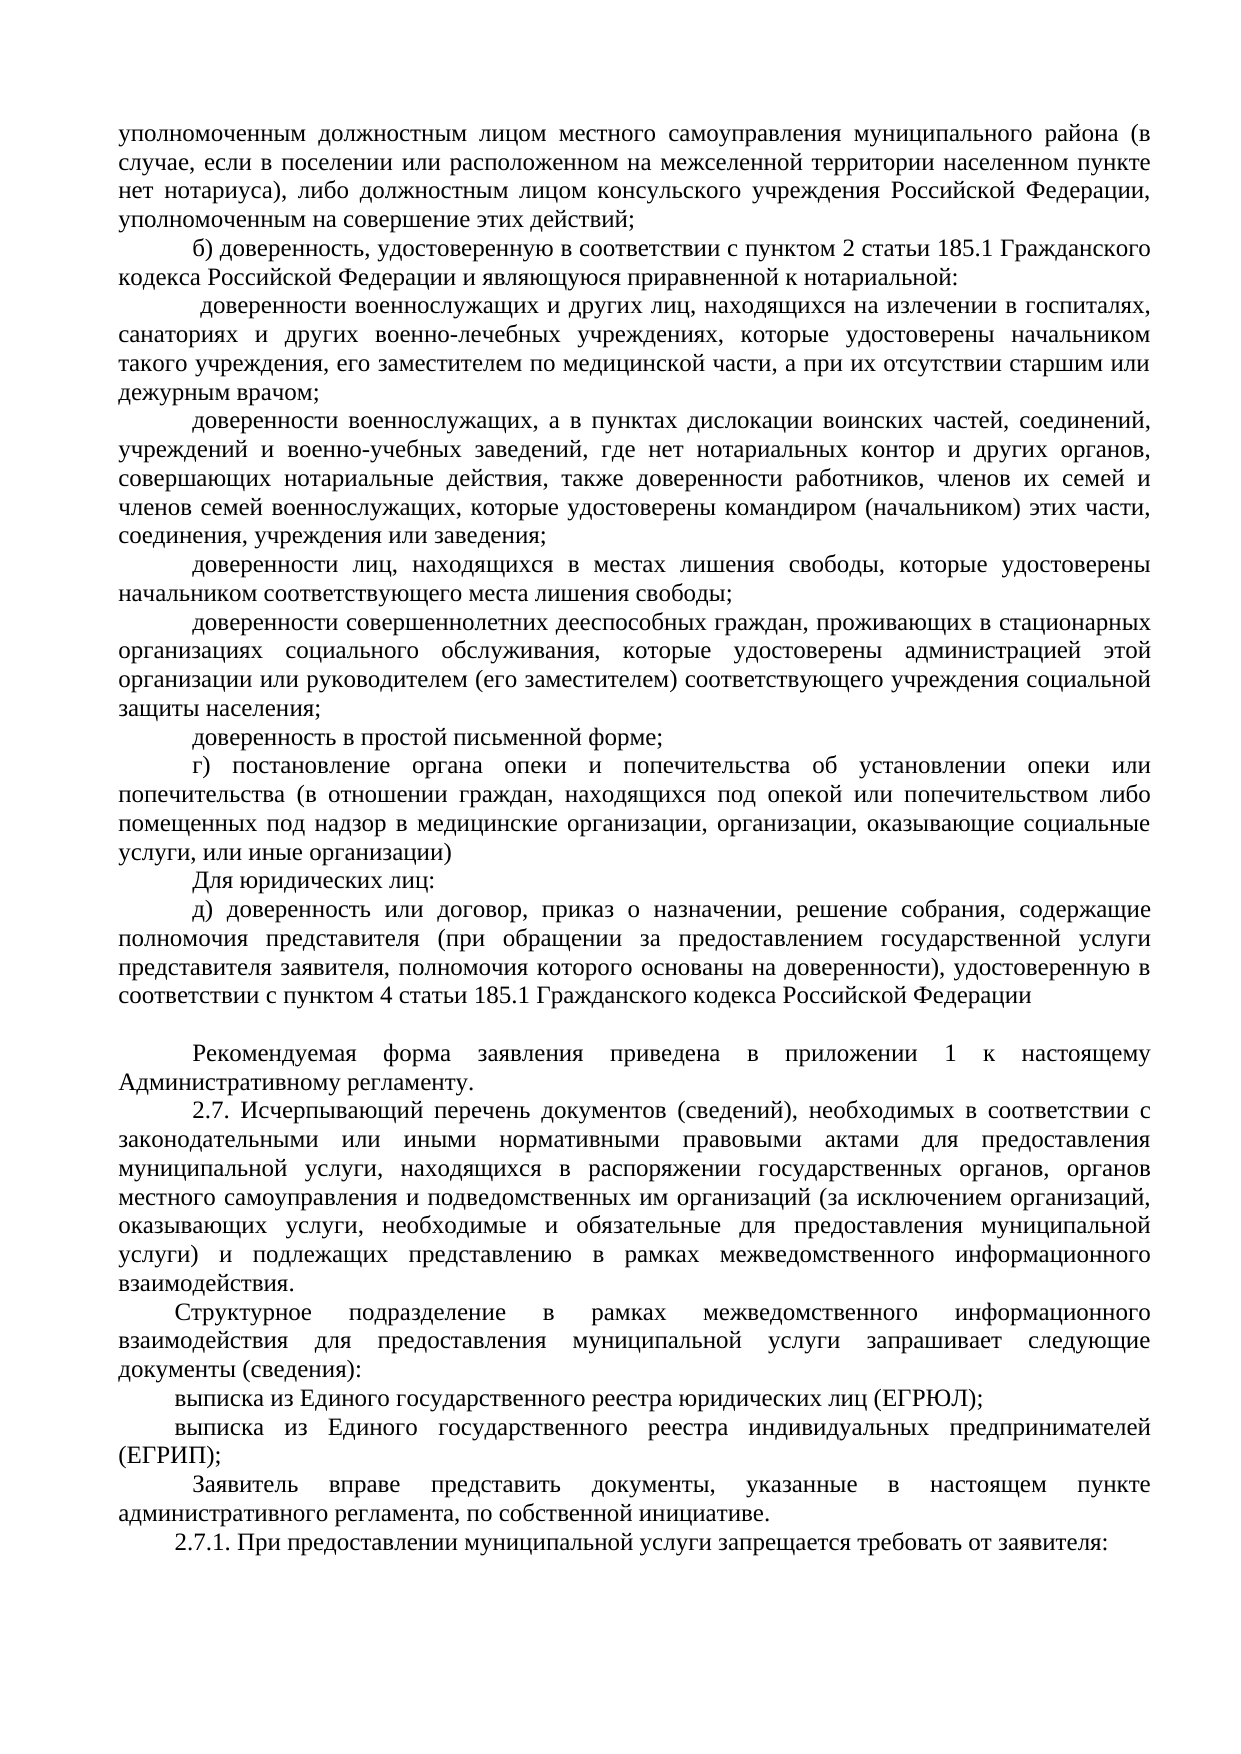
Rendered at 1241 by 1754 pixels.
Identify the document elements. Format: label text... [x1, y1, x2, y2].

text 2.7.1. При предоставлении муниципальной услуги запрещается требовать от заявителя: [118, 1527, 1152, 1556]
text г) постановление органа опеки и попечительства об установлении опеки или попечительства (в отношении граждан, находящихся под опекой или попечительством либо помещенных под надзор в медицинские организации, организации, оказывающие социальные услуги, или иные организации) [118, 751, 1152, 866]
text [118, 118, 1152, 233]
text б) доверенность, удостоверенную в соответствии с пунктом 2 статьи 185.1 Гражданского кодекса Российской Федерации и являющуюся приравненной к нотариальной: [118, 233, 1152, 291]
text доверенности лиц, находящихся в местах лишения свободы, которые удостоверены начальником соответствующего места лишения свободы; [118, 549, 1152, 607]
text 2.7. Исчерпывающий перечень документов (сведений), необходимых в соответствии с законодательными или иными нормативными правовыми актами для предоставления муниципальной услуги, находящихся в распоряжении государственных органов, органов местного самоуправления и подведомственных им организаций (за исключением организаций, оказывающих услуги, необходимые и обязательные для предоставления муниципальной услуги) и подлежащих представлению в рамках межведомственного информационного взаимодействия. [118, 1096, 1152, 1297]
text Заявитель вправе представить документы, указанные в настоящем пункте административного регламента, по собственной инициативе. [118, 1469, 1152, 1527]
text выписка из Единого государственного реестра индивидуальных предпринимателей (ЕГРИП); [118, 1412, 1152, 1469]
text доверенность в простой письменной форме; [118, 722, 1152, 751]
text Структурное подразделение в рамках межведомственного информационного взаимодействия для предоставления муниципальной услуги запрашивает следующие документы (сведения): [118, 1297, 1152, 1383]
text доверенности военнослужащих и других лиц, находящихся на излечении в госпиталях, санаториях и других военно-лечебных учреждениях, которые удостоверены начальником такого учреждения, его заместителем по медицинской части, а при их отсутствии старшим или дежурным врачом; [118, 291, 1152, 406]
text Для юридических лиц: [118, 866, 1152, 894]
text доверенности совершеннолетних дееспособных граждан, проживающих в стационарных организациях социального обслуживания, которые удостоверены администрацией этой организации или руководителем (его заместителем) соответствующего учреждения социальной защиты населения; [118, 607, 1152, 722]
text д) доверенность или договор, приказ о назначении, решение собрания, содержащие полномочия представителя (при обращении за предоставлением государственной услуги представителя заявителя, полномочия которого основаны на доверенности), удостоверенную в соответствии с пунктом 4 статьи 185.1 Гражданского кодекса Российской Федерации [118, 894, 1152, 1009]
text выписка из Единого государственного реестра юридических лиц (ЕГРЮЛ); [118, 1383, 1152, 1412]
text доверенности военнослужащих, а в пунктах дислокации воинских частей, соединений, учреждений и военно-учебных заведений, где нет нотариальных контор и других органов, совершающих нотариальные действия, также доверенности работников, членов их семей и членов семей военнослужащих, которые удостоверены командиром (начальником) этих части, соединения, учреждения или заведения; [118, 406, 1152, 549]
text Рекомендуемая форма заявления приведена в приложении 1 к настоящему Административному регламенту. [118, 1038, 1152, 1096]
